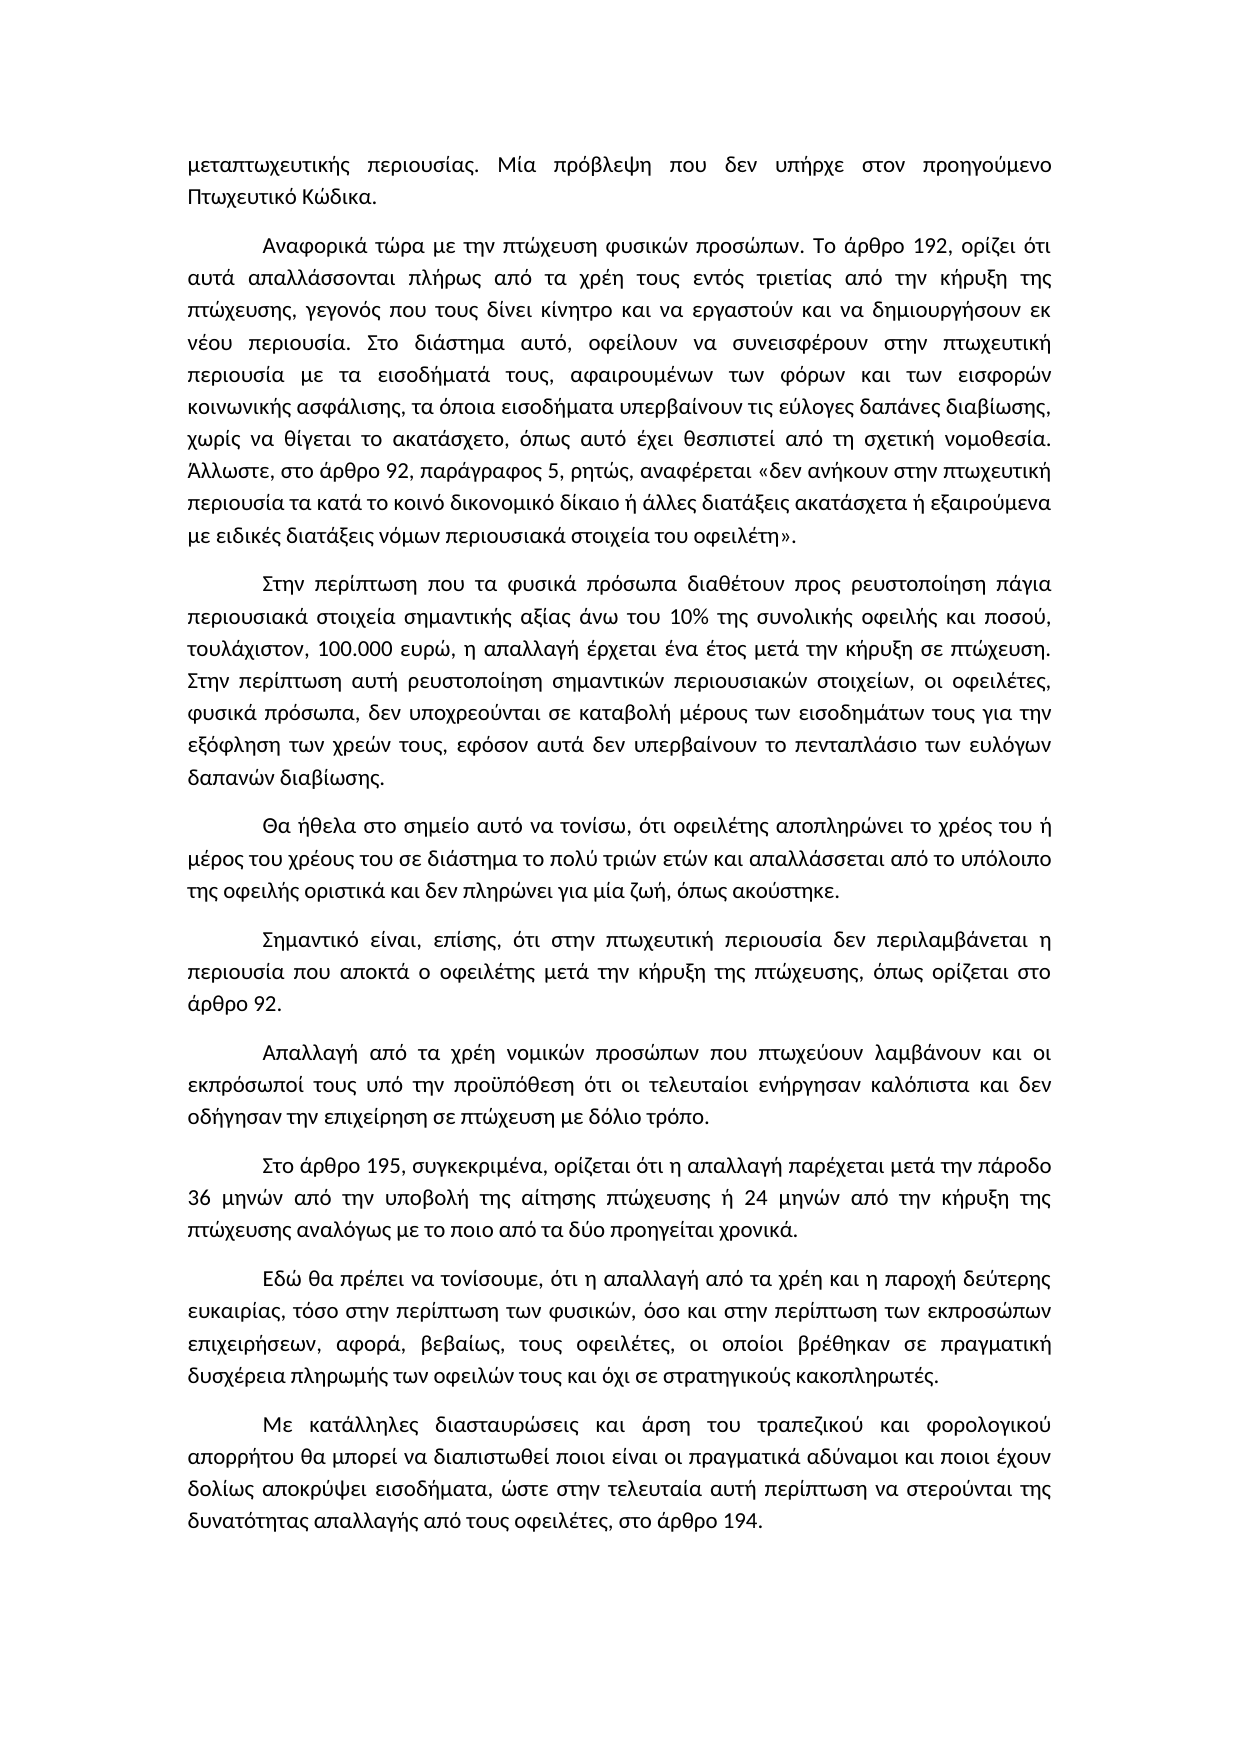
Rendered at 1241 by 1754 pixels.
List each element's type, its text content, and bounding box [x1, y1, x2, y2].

text Με κατάλληλες διασταυρώσεις και άρση του τραπεζικού και φορολογικού απορρήτου θα μπορεί να διαπιστωθεί ποιοι είναι οι πραγματικά αδύναμοι και ποιοι έχουν δολίως αποκρύψει εισοδήματα, ώστε στην τελευταία αυτή περίπτωση να στερούνται της δυνατότητας απαλλαγής από τους οφειλέτες, στο άρθρο 194. [187, 1410, 1053, 1534]
text Θα ήθελα στο σημείο αυτό να τονίσω, ότι οφειλέτης αποπληρώνει το χρέος του ή μέρος του χρέους του σε διάστημα το πολύ τριών ετών και απαλλάσσεται από το υπόλοιπο της οφειλής οριστικά και δεν πληρώνει για μία ζωή, όπως ακούστηκε. [187, 812, 1053, 904]
text Σημαντικό είναι, επίσης, ότι στην πτωχευτική περιουσία δεν περιλαμβάνεται η περιουσία που αποκτά ο οφειλέτης μετά την κήρυξη της πτώχευσης, όπως ορίζεται στο άρθρο 92. [187, 925, 1053, 1017]
text Στην περίπτωση που τα φυσικά πρόσωπα διαθέτουν προς ρευστοποίηση πάγια περιουσιακά στοιχεία σημαντικής αξίας άνω του 10% της συνολικής οφειλής και ποσού, τουλάχιστον, 100.000 ευρώ, η απαλλαγή έρχεται ένα έτος μετά την κήρυξη σε πτώχευση. Στην περίπτωση αυτή ρευστοποίηση σημαντικών περιουσιακών στοιχείων, οι οφειλέτες, φυσικά πρόσωπα, δεν υποχρεούνται σε καταβολή μέρους των εισοδημάτων τους για την εξόφληση των χρεών τους, εφόσον αυτά δεν υπερβαίνουν το πενταπλάσιο των ευλόγων δαπανών διαβίωσης. [187, 569, 1053, 791]
text Στο άρθρο 195, συγκεκριμένα, ορίζεται ότι η απαλλαγή παρέχεται μετά την πάροδο 36 μηνών από την υποβολή της αίτησης πτώχευσης ή 24 μηνών από την κήρυξη της πτώχευσης αναλόγως με το ποιο από τα δύο προηγείται χρονικά. [187, 1151, 1053, 1244]
text Αναφορικά τώρα με την πτώχευση φυσικών προσώπων. Το άρθρο 192, ορίζει ότι αυτά απαλλάσσονται πλήρως από τα χρέη τους εντός τριετίας από την κήρυξη της πτώχευσης, γεγονός που τους δίνει κίνητρο και να εργαστούν και να δημιουργήσουν εκ νέου περιουσία. Στο διάστημα αυτό, οφείλουν να συνεισφέρουν στην πτωχευτική περιουσία με τα εισοδήματά τους, αφαιρουμένων των φόρων και των εισφορών κοινωνικής ασφάλισης, τα όποια εισοδήματα υπερβαίνουν τις εύλογες δαπάνες διαβίωσης, χωρίς να θίγεται το ακατάσχετο, όπως αυτό έχει θεσπιστεί από τη σχετική νομοθεσία. Άλλωστε, στο άρθρο 92, παράγραφος 5, ρητώς, αναφέρεται «δεν ανήκουν στην πτωχευτική περιουσία τα κατά το κοινό δικονομικό δίκαιο ή άλλες διατάξεις ακατάσχετα ή εξαιρούμενα με ειδικές διατάξεις νόμων περιουσιακά στοιχεία του οφειλέτη». [187, 231, 1053, 549]
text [187, 150, 1053, 210]
text Εδώ θα πρέπει να τονίσουμε, ότι η απαλλαγή από τα χρέη και η παροχή δεύτερης ευκαιρίας, τόσο στην περίπτωση των φυσικών, όσο και στην περίπτωση των εκπροσώπων επιχειρήσεων, αφορά, βεβαίως, τους οφειλέτες, οι οποίοι βρέθηκαν σε πραγματική δυσχέρεια πληρωμής των οφειλών τους και όχι σε στρατηγικούς κακοπληρωτές. [187, 1264, 1053, 1389]
text Απαλλαγή από τα χρέη νομικών προσώπων που πτωχεύουν λαμβάνουν και οι εκπρόσωποί τους υπό την προϋπόθεση ότι οι τελευταίοι ενήργησαν καλόπιστα και δεν οδήγησαν την επιχείρηση σε πτώχευση με δόλιο τρόπο. [187, 1038, 1053, 1130]
